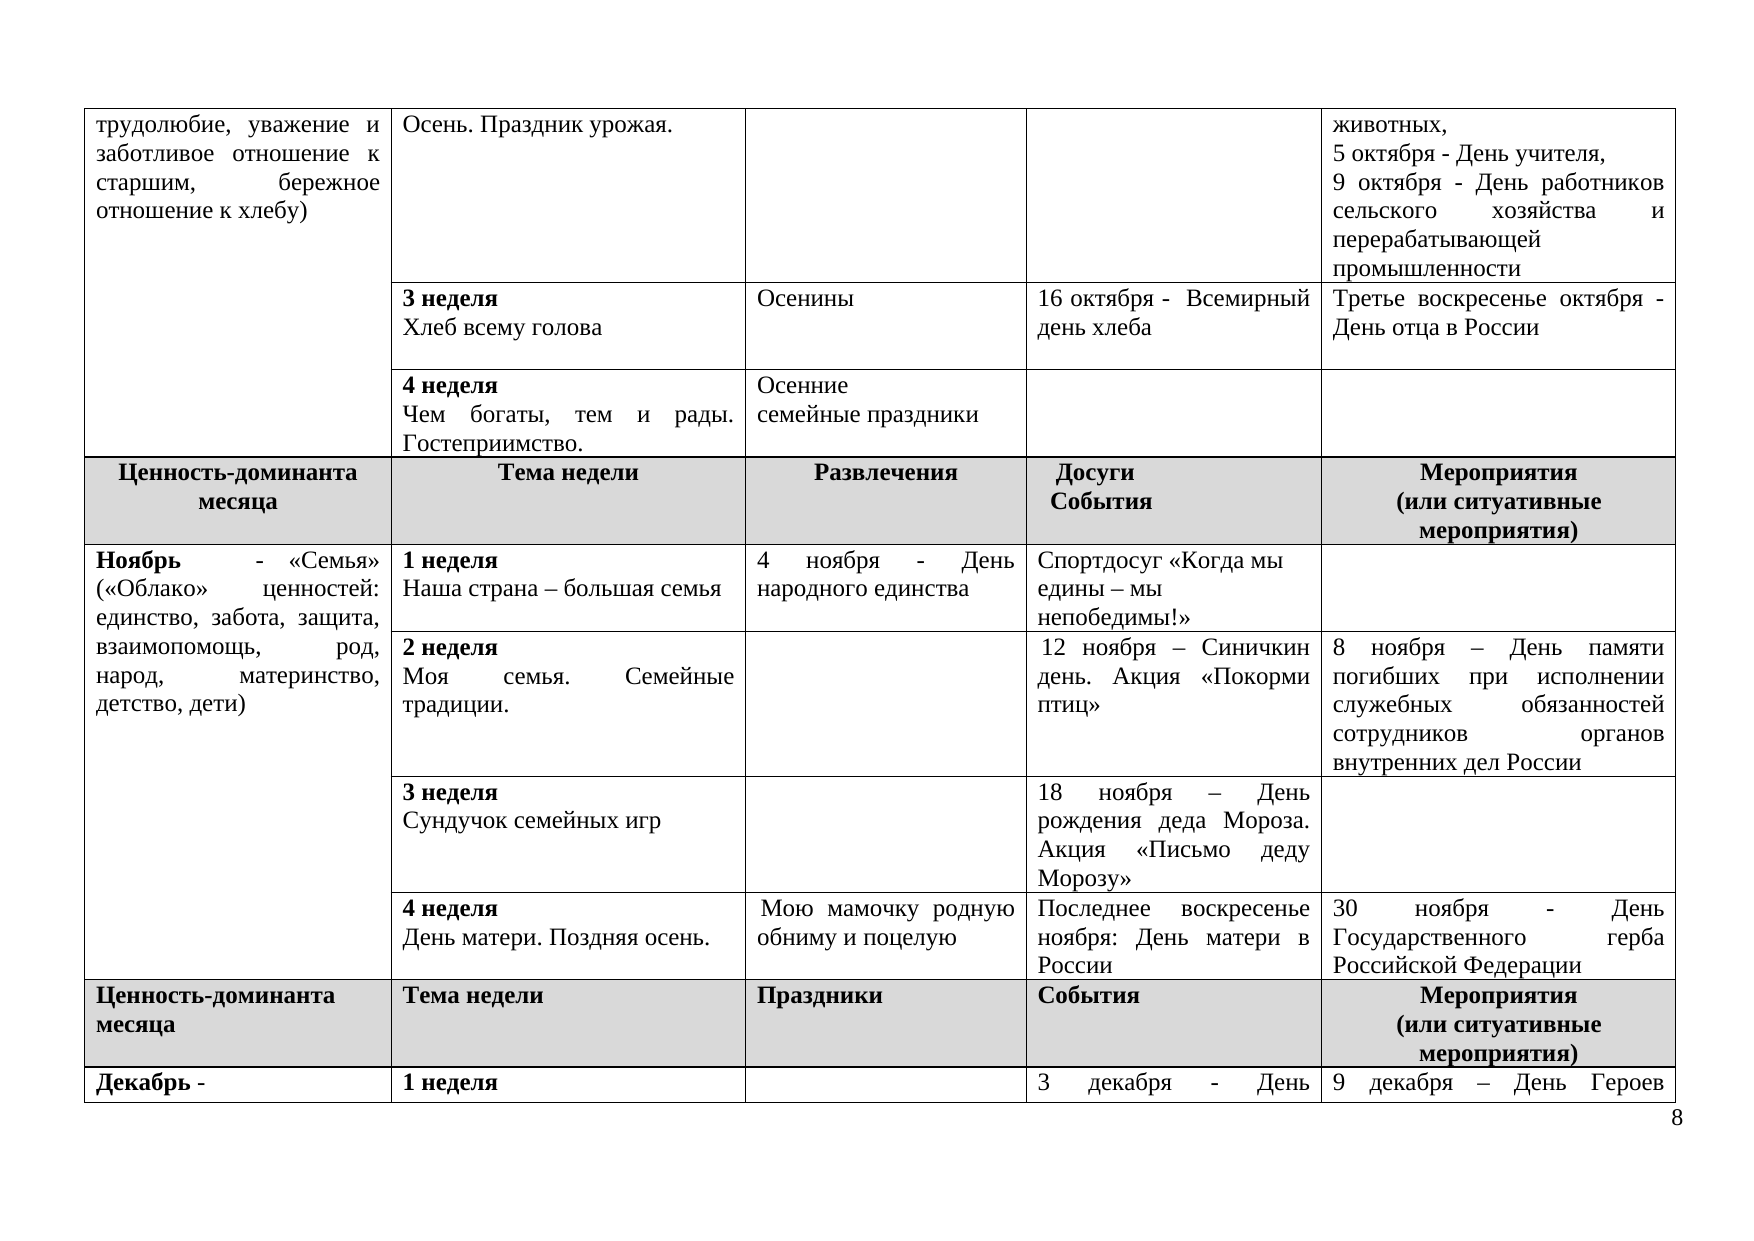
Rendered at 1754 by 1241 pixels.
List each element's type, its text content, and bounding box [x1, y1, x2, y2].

table_cell 2 неделя Моя семья. Семейные традиции. [392, 632, 745, 776]
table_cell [1027, 1068, 1321, 1102]
table_cell [1322, 777, 1675, 892]
table_cell 1 неделя Наша страна – большая семья [392, 545, 745, 631]
table_cell Ценность-доминанта месяца [85, 458, 391, 544]
table_cell [746, 1068, 1026, 1102]
table_cell 16 октября - Всемирный день хлеба [1027, 283, 1321, 369]
table_cell Праздники [746, 980, 1026, 1066]
table_cell Досуги События [1027, 458, 1321, 544]
table_cell Ценность-доминанта месяца [85, 980, 391, 1066]
table_cell Тема недели [392, 980, 745, 1066]
table_cell Осенины [746, 283, 1026, 369]
table_cell [746, 632, 1026, 776]
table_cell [392, 109, 745, 282]
table_cell [1027, 109, 1321, 282]
table_cell Спортдосуг «Когда мы едины – мы непобедимы!» [1027, 545, 1321, 631]
table_cell Тема недели [392, 458, 745, 544]
table_cell Мою мамочку родную обниму и поцелую [746, 893, 1026, 979]
table_cell 8 ноября – День памяти погибших при исполнении служебных обязанностей сотрудников органов внутренних дел России [1322, 632, 1675, 776]
table_cell Ноябрь - «Семья» («Облако» ценностей: единство, забота, защита, взаимопомощь, род, народ, материнство, детство, дети) [85, 545, 391, 979]
table_cell 18 ноября – День рождения деда Мороза. Акция «Письмо деду Морозу» [1027, 777, 1321, 892]
table_cell [1322, 370, 1675, 456]
table_cell Мероприятия (или ситуативные мероприятия) [1322, 458, 1675, 544]
table_cell 3 неделя Хлеб всему голова [392, 283, 745, 369]
table_cell [1027, 370, 1321, 456]
table_cell События [1027, 980, 1321, 1066]
table_cell Мероприятия (или ситуативные мероприятия) [1322, 980, 1675, 1066]
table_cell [85, 1068, 391, 1102]
table_cell Третье воскресенье октября - День отца в России [1322, 283, 1675, 369]
table_cell Осенние семейные праздники [746, 370, 1026, 456]
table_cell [1322, 1068, 1675, 1102]
table_cell 4 ноября - День народного единства [746, 545, 1026, 631]
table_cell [392, 1068, 745, 1102]
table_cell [1322, 109, 1675, 282]
table_cell 12 ноября – Синичкин день. Акция «Покорми птиц» [1027, 632, 1321, 776]
table_cell 4 неделя Чем богаты, тем и рады. Гостеприимство. [392, 370, 745, 456]
table_cell 4 неделя День матери. Поздняя осень. [392, 893, 745, 979]
table_cell 30 ноября - День Государственного герба Российской Федерации [1322, 893, 1675, 979]
table_cell [746, 777, 1026, 892]
table_cell 3 неделя Сундучок семейных игр [392, 777, 745, 892]
table_cell Развлечения [746, 458, 1026, 544]
table_cell [1322, 545, 1675, 631]
table_cell [746, 109, 1026, 282]
table_cell Последнее воскресенье ноября: День матери в России [1027, 893, 1321, 979]
